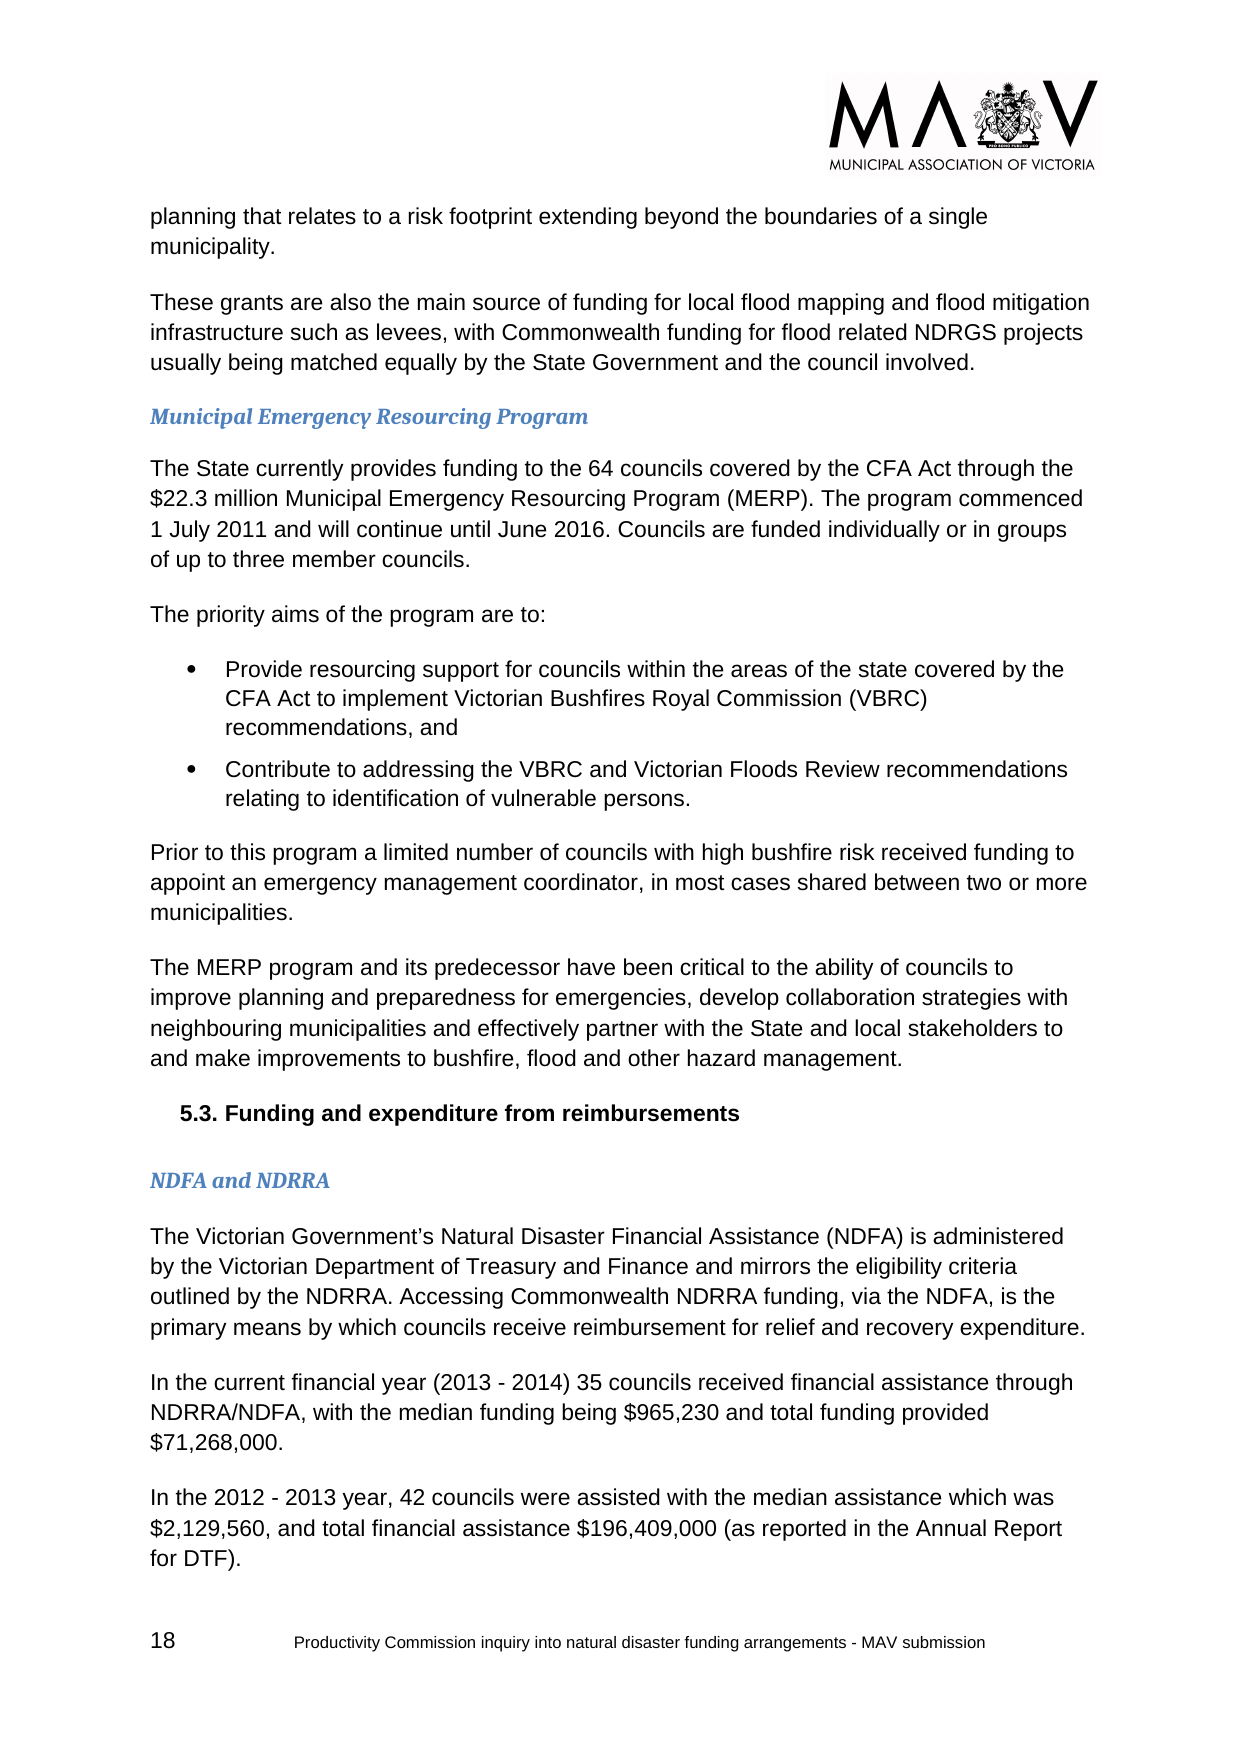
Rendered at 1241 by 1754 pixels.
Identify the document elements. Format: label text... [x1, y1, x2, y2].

subtitle NDFA and NDRRA [150, 1168, 1090, 1194]
text In the 2012 - 2013 year, 42 councils were assisted with the median assistance which was $2,129,560, and total financial assistance $196,409,000 (as reported in the Annual Report for DTF). [150, 1484, 1090, 1571]
text The priority aims of the program are to: [150, 601, 1090, 627]
text The MERP program and its predecessor have been critical to the ability of councils to improve planning and preparedness for emergencies, develop collaboration strategies with neighbouring municipalities and effectively partner with the State and local stakeholders to and make improvements to bushfire, flood and other hazard management. [150, 954, 1090, 1071]
text These grants are also the main source of funding for local flood mapping and flood mitigation infrastructure such as levees, with Commonwealth funding for flood related NDRGS projects usually being matched equally by the State Government and the council involved. [150, 288, 1090, 375]
picture [825, 73, 1102, 177]
text Municipal Emergency Resourcing Program [150, 404, 1090, 431]
text The Victorian Government’s Natural Disaster Financial Assistance (NDFA) is administered by the Victorian Department of Treasury and Finance and mirrors the eligibility criteria outlined by the NDRRA. Accessing Commonwealth NDRRA funding, via the NDFA, is the primary means by which councils receive reimbursement for relief and recovery expenditure. [150, 1223, 1090, 1340]
subtitle Funding and expenditure from reimbursements [179, 1100, 1090, 1126]
text In the current financial year (2013 - 2014) 35 councils received financial assistance through NDRRA/NDFA, with the median funding being $965,230 and total funding provided $71,268,000. [150, 1369, 1090, 1456]
text The State currently provides funding to the 64 councils covered by the CFA Act through the $22.3 million Municipal Emergency Resourcing Program (MERP). The program commenced 1 July 2011 and will continue until June 2016. Councils are funded individually or in groups of up to three member councils. [150, 455, 1090, 572]
text Prior to this program a limited number of councils with high bushfire risk received funding to appoint an emergency management coordinator, in most cases shared between two or more municipalities. [150, 838, 1090, 925]
list Contribute to addressing the VBRC and Victorian Floods Review recommendations relating to identification of vulnerable persons. [187, 756, 1090, 811]
list Provide resourcing support for councils within the areas of the state covered by the CFA Act to implement Victorian Bushfires Royal Commission (VBRC) recommendations, and [187, 656, 1090, 741]
